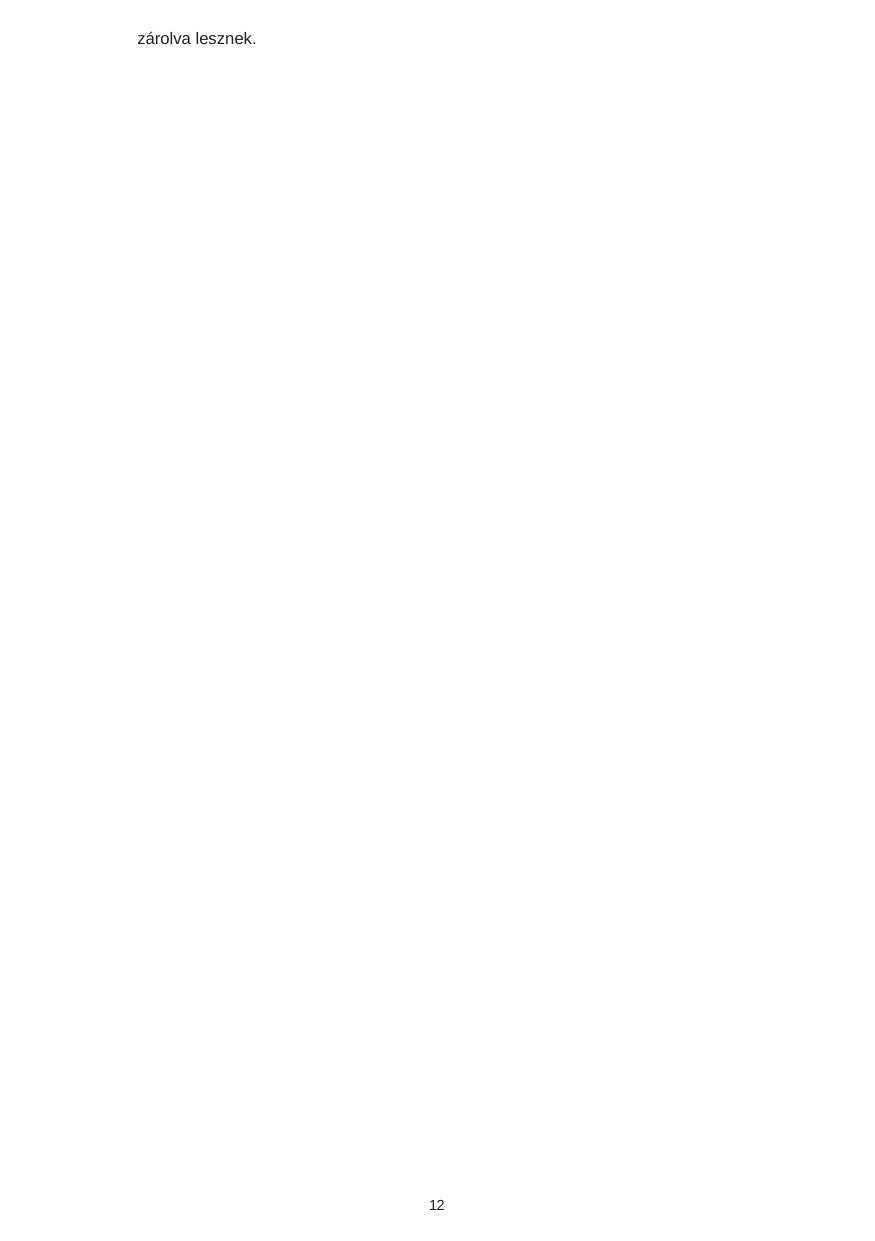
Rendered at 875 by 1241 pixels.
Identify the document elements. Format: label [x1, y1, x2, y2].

text [137, 29, 845, 48]
